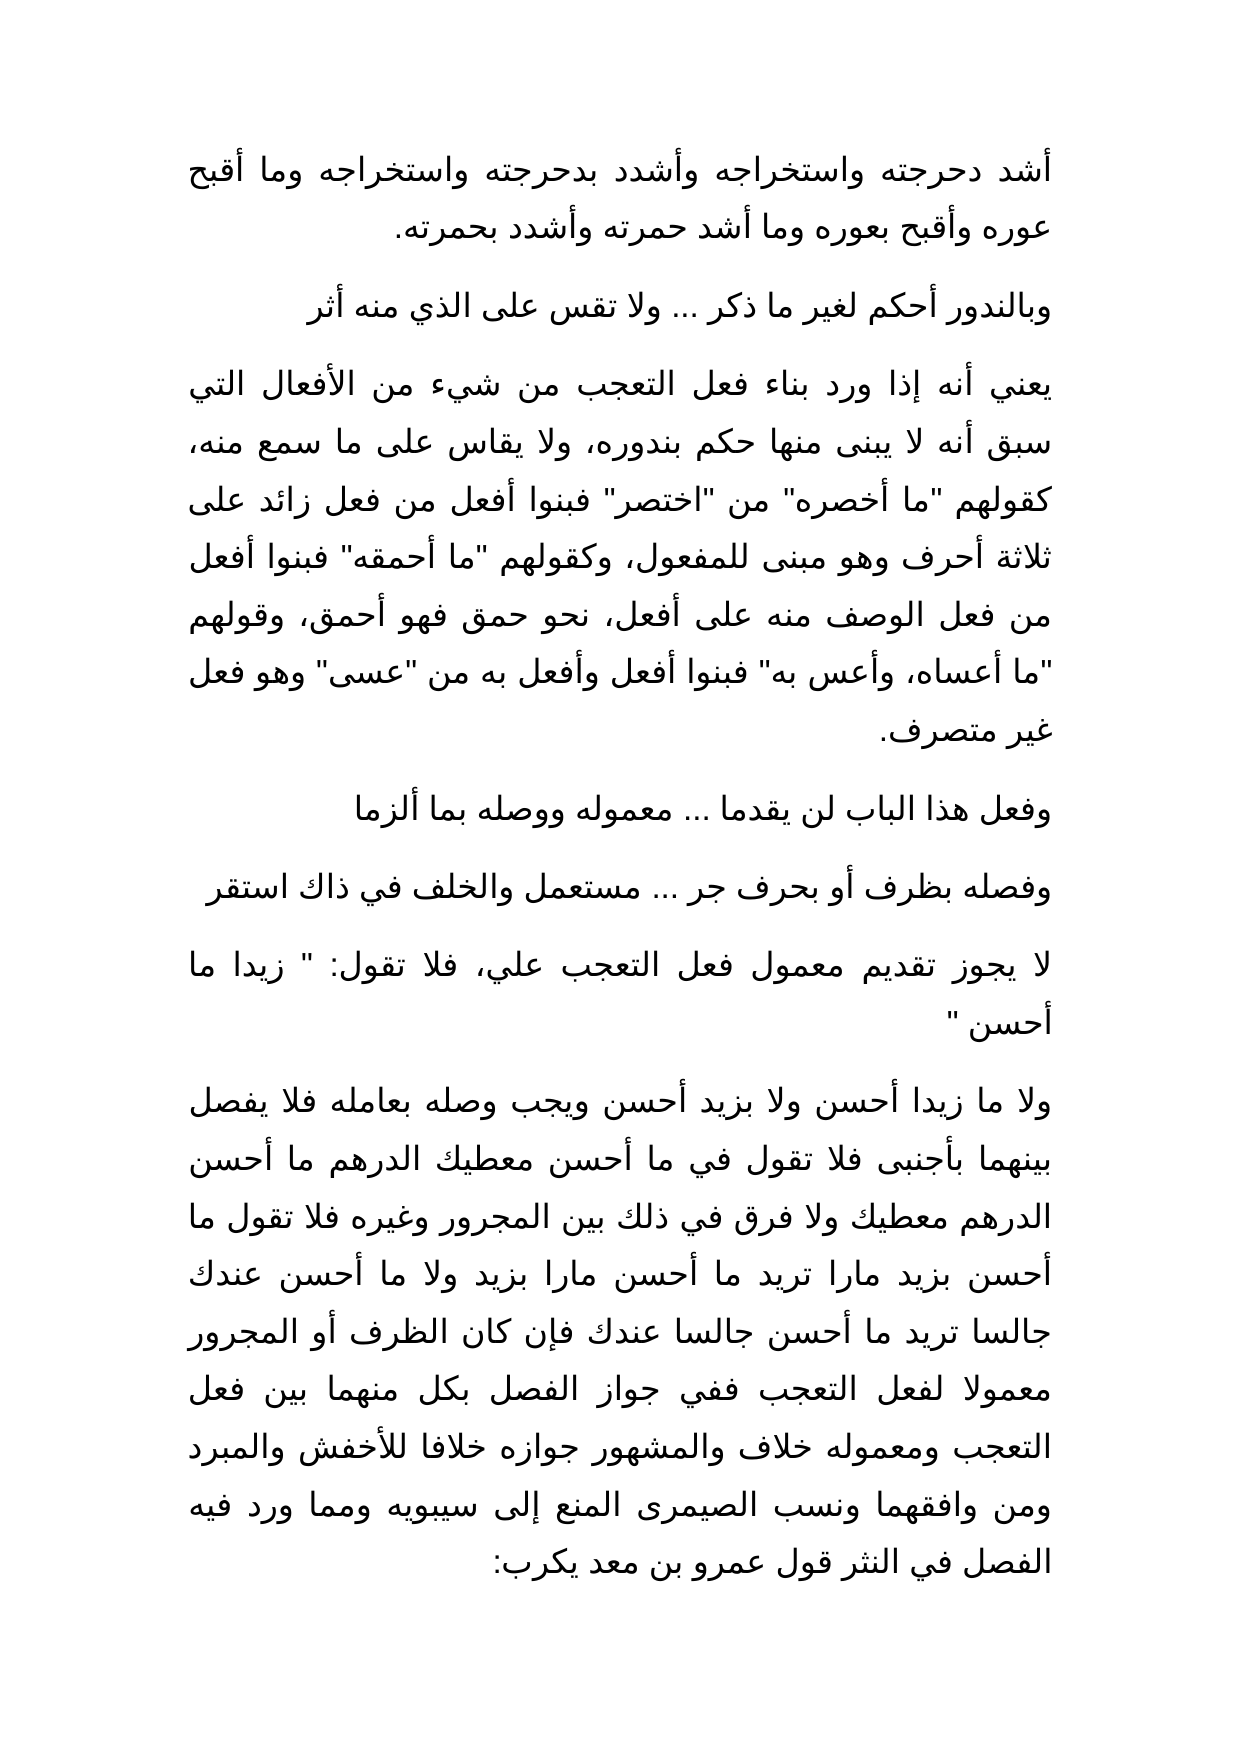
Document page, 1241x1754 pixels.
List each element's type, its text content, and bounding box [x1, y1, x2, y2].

text وبالندور أحكم لغير ما ذكر ... ولا تقس على الذي منه أثر [187, 286, 1053, 324]
text يعني أنه إذا ورد بناء فعل التعجب من شيء من الأفعال التي سبق أنه لا يبنى منها حكم بندوره، ولا يقاس على ما سمع منه، كقولهم "ما أخصره" من "اختصر" فبنوا أفعل من فعل زائد على ثلاثة أحرف وهو مبنى للمفعول، وكقولهم "ما أحمقه" فبنوا أفعل من فعل الوصف منه على أفعل، نحو حمق فهو أحمق، وقولهم "ما أعساه، وأعس به" فبنوا أفعل وأفعل به من "عسى" وهو فعل غير متصرف. [187, 364, 1053, 748]
text وفعل هذا الباب لن يقدما ... معموله ووصله بما ألزما [187, 788, 1053, 827]
text لا يجوز تقديم معمول فعل التعجب علي، فلا تقول: " زيدا ما أحسن " [187, 945, 1053, 1041]
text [187, 150, 1053, 246]
text ولا ما زيدا أحسن ولا بزيد أحسن ويجب وصله بعامله فلا يفصل بينهما بأجنبى فلا تقول في ما أحسن معطيك الدرهم ما أحسن الدرهم معطيك ولا فرق في ذلك بين المجرور وغيره فلا تقول ما أحسن بزيد مارا تريد ما أحسن مارا بزيد ولا ما أحسن عندك جالسا تريد ما أحسن جالسا عندك فإن كان الظرف أو المجرور معمولا لفعل التعجب ففي جواز الفصل بكل منهما بين فعل التعجب ومعموله خلاف والمشهور جوازه خلافا للأخفش والمبرد ومن وافقهما ونسب الصيمرى المنع إلى سيبويه ومما ورد فيه الفصل في النثر قول عمرو بن معد يكرب: [187, 1081, 1053, 1581]
text وفصله بظرف أو بحرف جر ... مستعمل والخلف في ذاك استقر [187, 867, 1053, 905]
